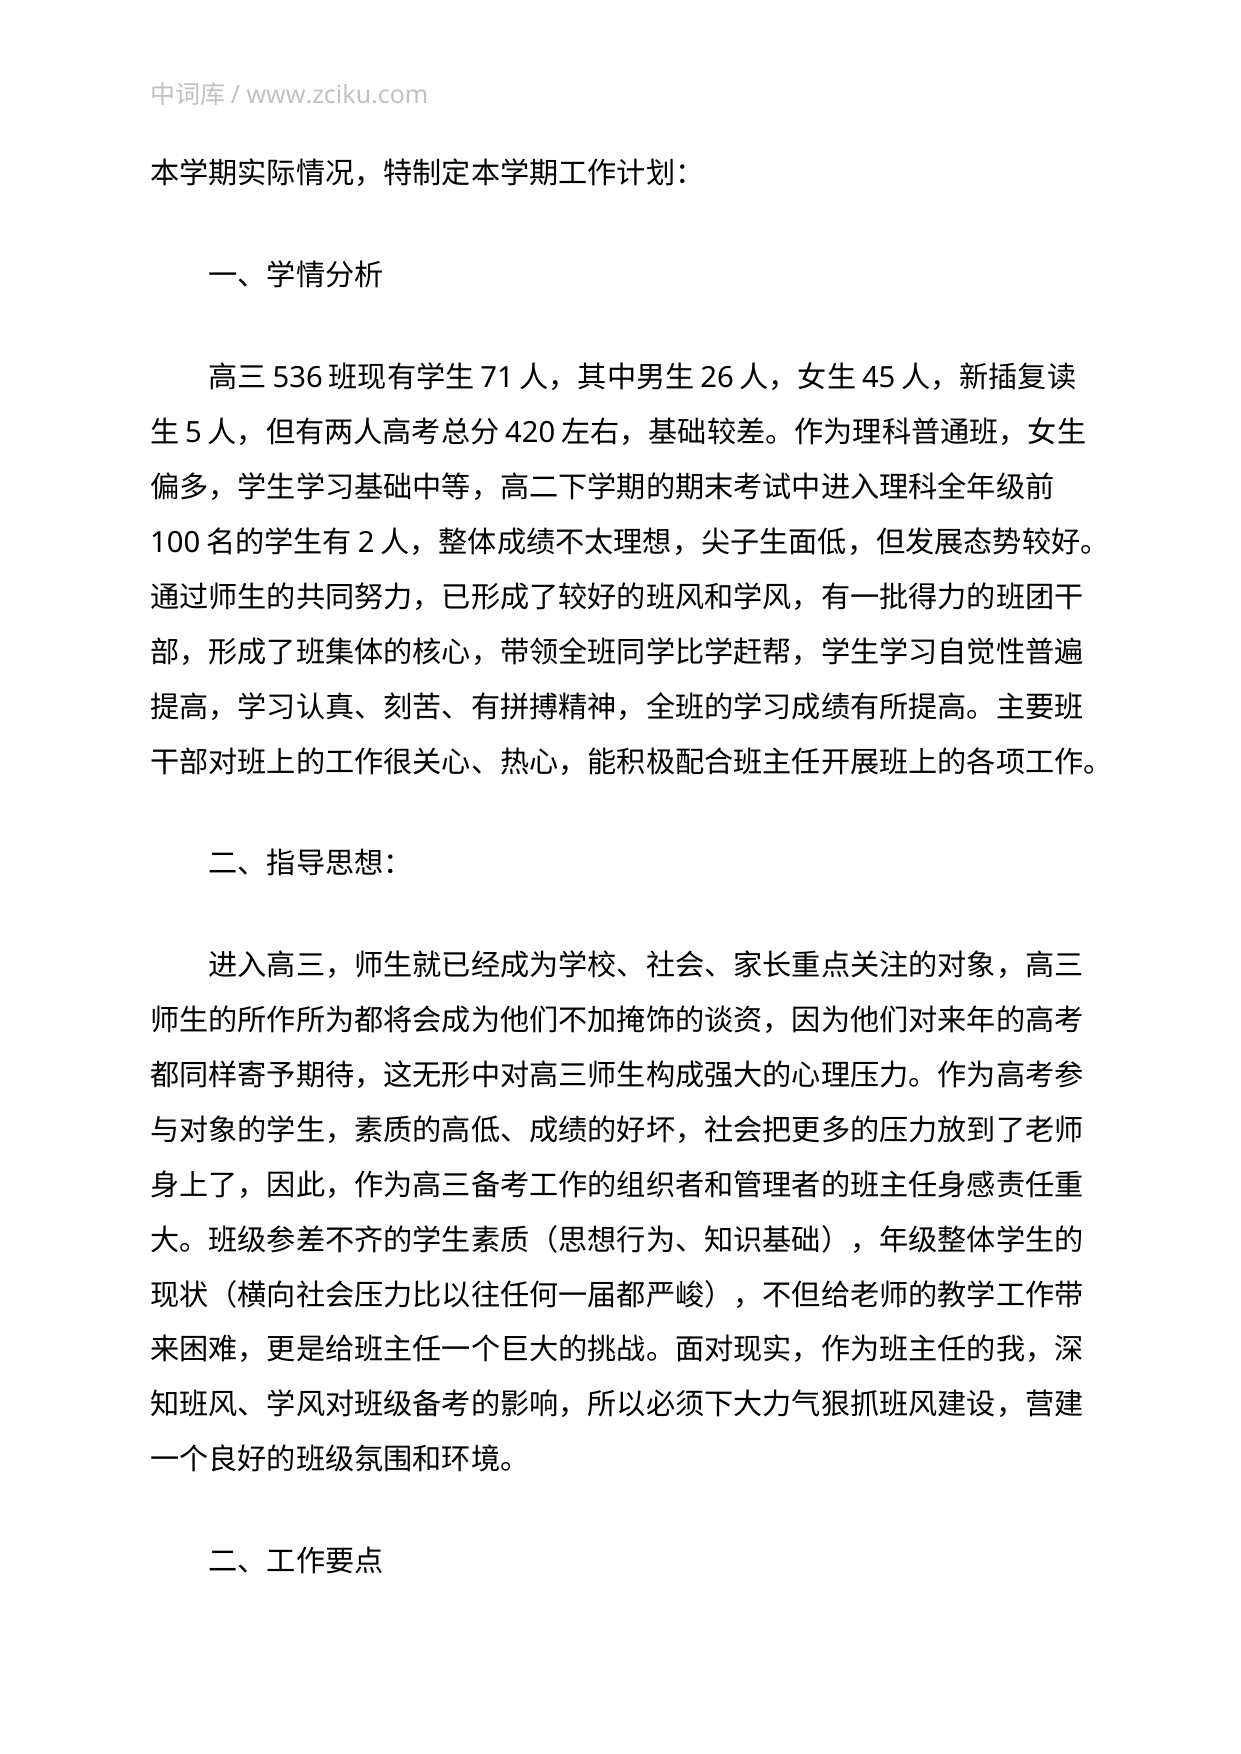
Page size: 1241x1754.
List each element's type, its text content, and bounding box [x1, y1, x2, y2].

text 高三536班现有学生71人，其中男生26人，女生45人，新插复读生5人，但有两人高考总分420左右，基础较差。作为理科普通班，女生偏多，学生学习基础中等，高二下学期的期末考试中进入理科全年级前100名的学生有2人，整体成绩不太理想，尖子生面低，但发展态势较好。通过师生的共同努力，已形成了较好的班风和学风，有一批得力的班团干部，形成了班集体的核心，带领全班同学比学赶帮，学生学习自觉性普遍提高，学习认真、刻苦、有拼搏精神，全班的学习成绩有所提高。主要班干部对班上的工作很关心、热心，能积极配合班主任开展班上的各项工作。 [150, 353, 1090, 780]
text 二、指导思想： [150, 840, 1090, 882]
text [150, 150, 1090, 192]
text 进入高三，师生就已经成为学校、社会、家长重点关注的对象，高三师生的所作所为都将会成为他们不加掩饰的谈资，因为他们对来年的高考都同样寄予期待，这无形中对高三师生构成强大的心理压力。作为高考参与对象的学生，素质的高低、成绩的好坏，社会把更多的压力放到了老师身上了，因此，作为高三备考工作的组织者和管理者的班主任身感责任重大。班级参差不齐的学生素质（思想行为、知识基础），年级整体学生的现状（横向社会压力比以往任何一届都严峻），不但给老师的教学工作带来困难，更是给班主任一个巨大的挑战。面对现实，作为班主任的我，深知班风、学风对班级备考的影响，所以必须下大力气狠抓班风建设，营建一个良好的班级氛围和环境。 [150, 942, 1090, 1478]
text 二、工作要点 [150, 1537, 1090, 1580]
text 一、学情分析 [150, 252, 1090, 294]
